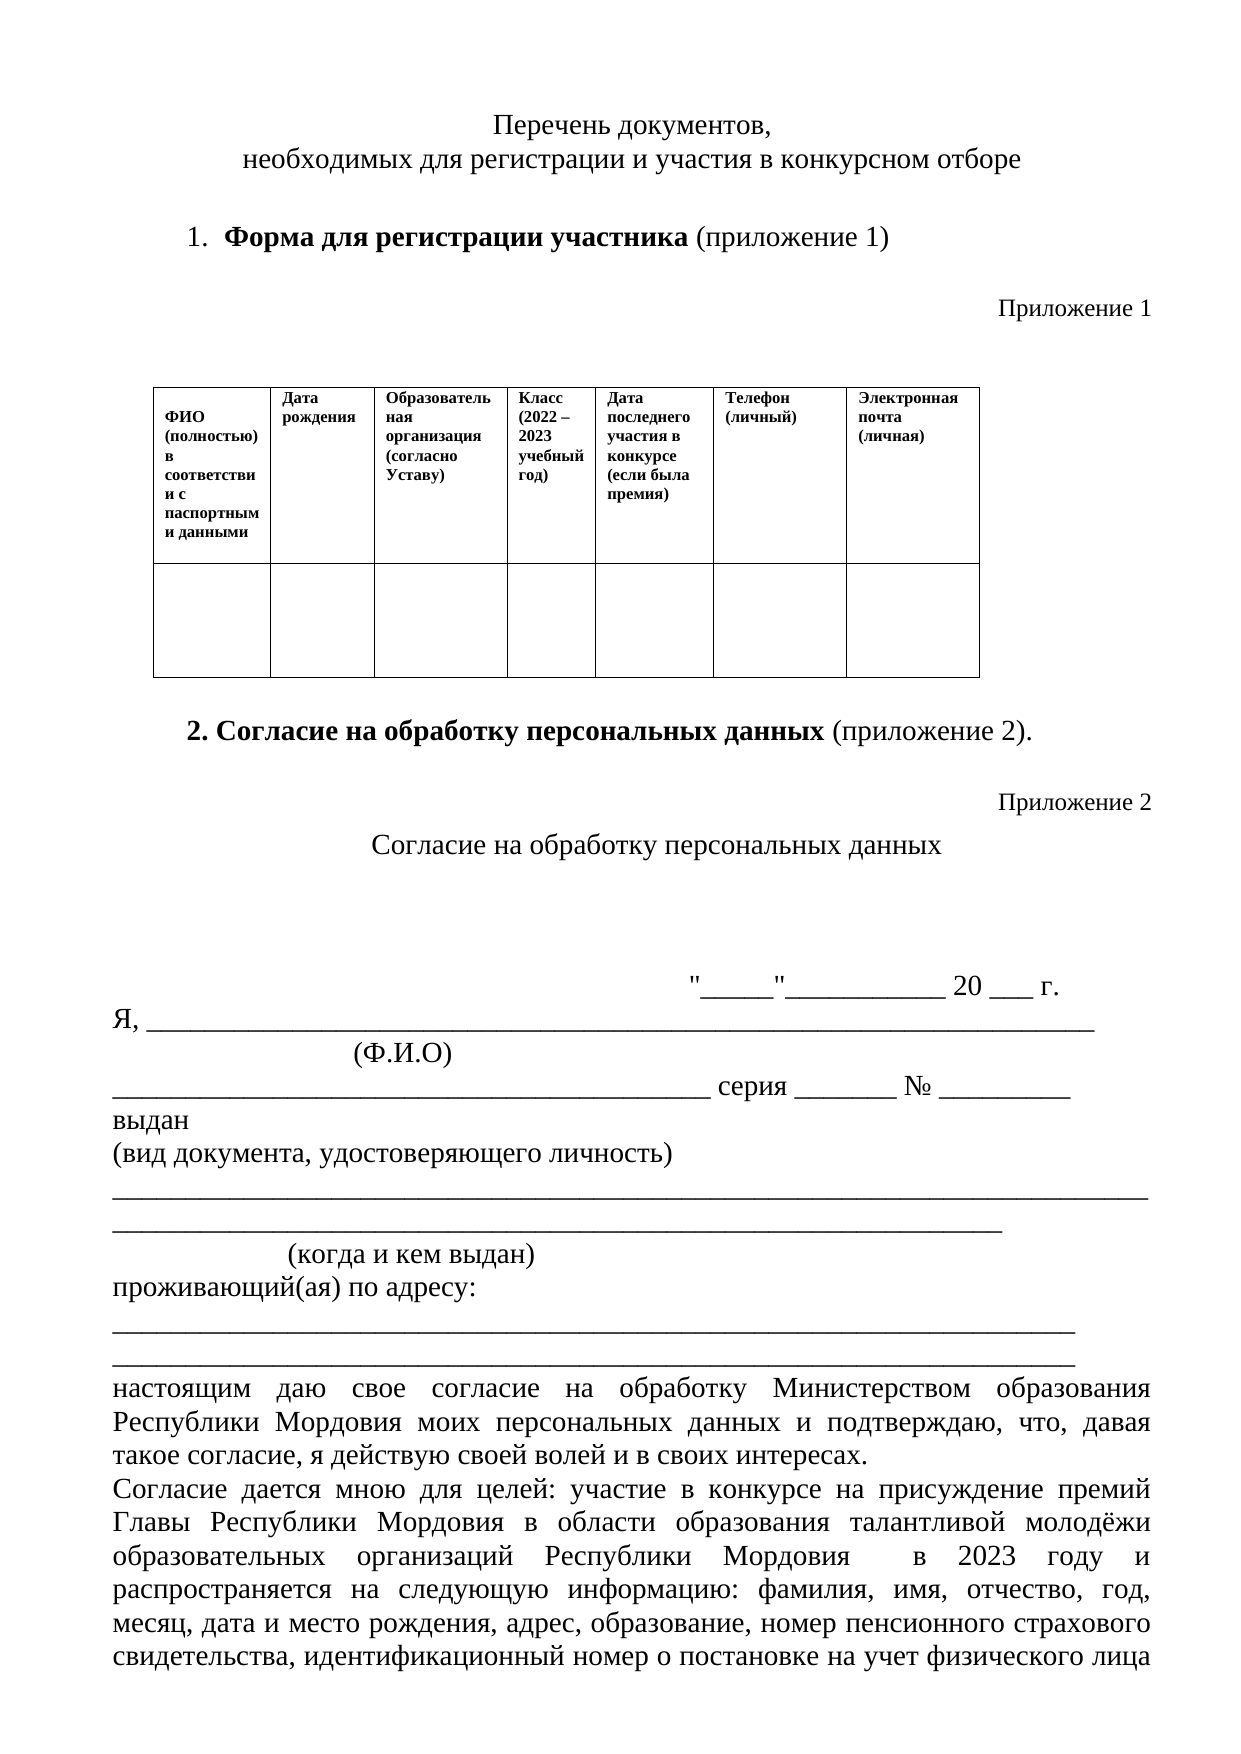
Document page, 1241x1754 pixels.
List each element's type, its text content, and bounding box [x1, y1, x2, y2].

text проживающий(ая) по адресу: __________________________________________________________________ [112, 1269, 1152, 1337]
text (вид документа, удостоверяющего личность) [112, 1135, 1152, 1169]
table_header Класс (2022 – 2023 учебный год) [508, 388, 595, 563]
text "_____"___________ 20 ___ г. [112, 968, 1152, 1001]
table_cell [154, 564, 270, 677]
table_cell [596, 564, 713, 677]
table_cell [508, 564, 595, 677]
table_cell [714, 564, 846, 677]
text (Ф.И.О) [112, 1035, 1152, 1068]
subtitle 2. Согласие на обработку персональных данных (приложение 2). [186, 713, 1152, 747]
table_cell [375, 564, 507, 677]
text _________________________________________ серия _______ № _________ выдан [112, 1068, 1152, 1135]
subtitle Согласие на обработку персональных данных [112, 827, 1152, 861]
text ____________________________________________________________________________________________________________________________________ [112, 1169, 1152, 1236]
text необходимых для регистрации и участия в конкурсном отборе [112, 141, 1152, 174]
text __________________________________________________________________ [112, 1337, 1152, 1370]
table_cell [271, 564, 374, 677]
list Приложение 2 [187, 787, 1152, 816]
table_header Дата последнего участия в конкурсе (если была премия) [596, 388, 713, 563]
text (когда и кем выдан) [112, 1236, 1152, 1269]
table_header Образовательная организация (согласно Уставу) [375, 388, 507, 563]
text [112, 1471, 1152, 1672]
subtitle Форма для регистрации участника (приложение 1) [186, 219, 1152, 253]
text Я, _________________________________________________________________ [112, 1001, 1152, 1035]
text Приложение 1 [112, 293, 1152, 322]
table_header Телефон (личный) [714, 388, 846, 563]
table_header Электронная почта (личная) [847, 388, 979, 563]
table_cell [847, 564, 979, 677]
table_header ФИО (полностью) в соответствии с паспортными данными [154, 388, 270, 563]
text Перечень документов, [112, 107, 1152, 141]
table_header Дата рождения [271, 388, 374, 563]
text настоящим даю свое согласие на обработку Министерством образования Республики Мордовия моих персональных данных и подтверждаю, что, давая такое согласие, я действую своей волей и в своих интересах. [112, 1370, 1152, 1471]
